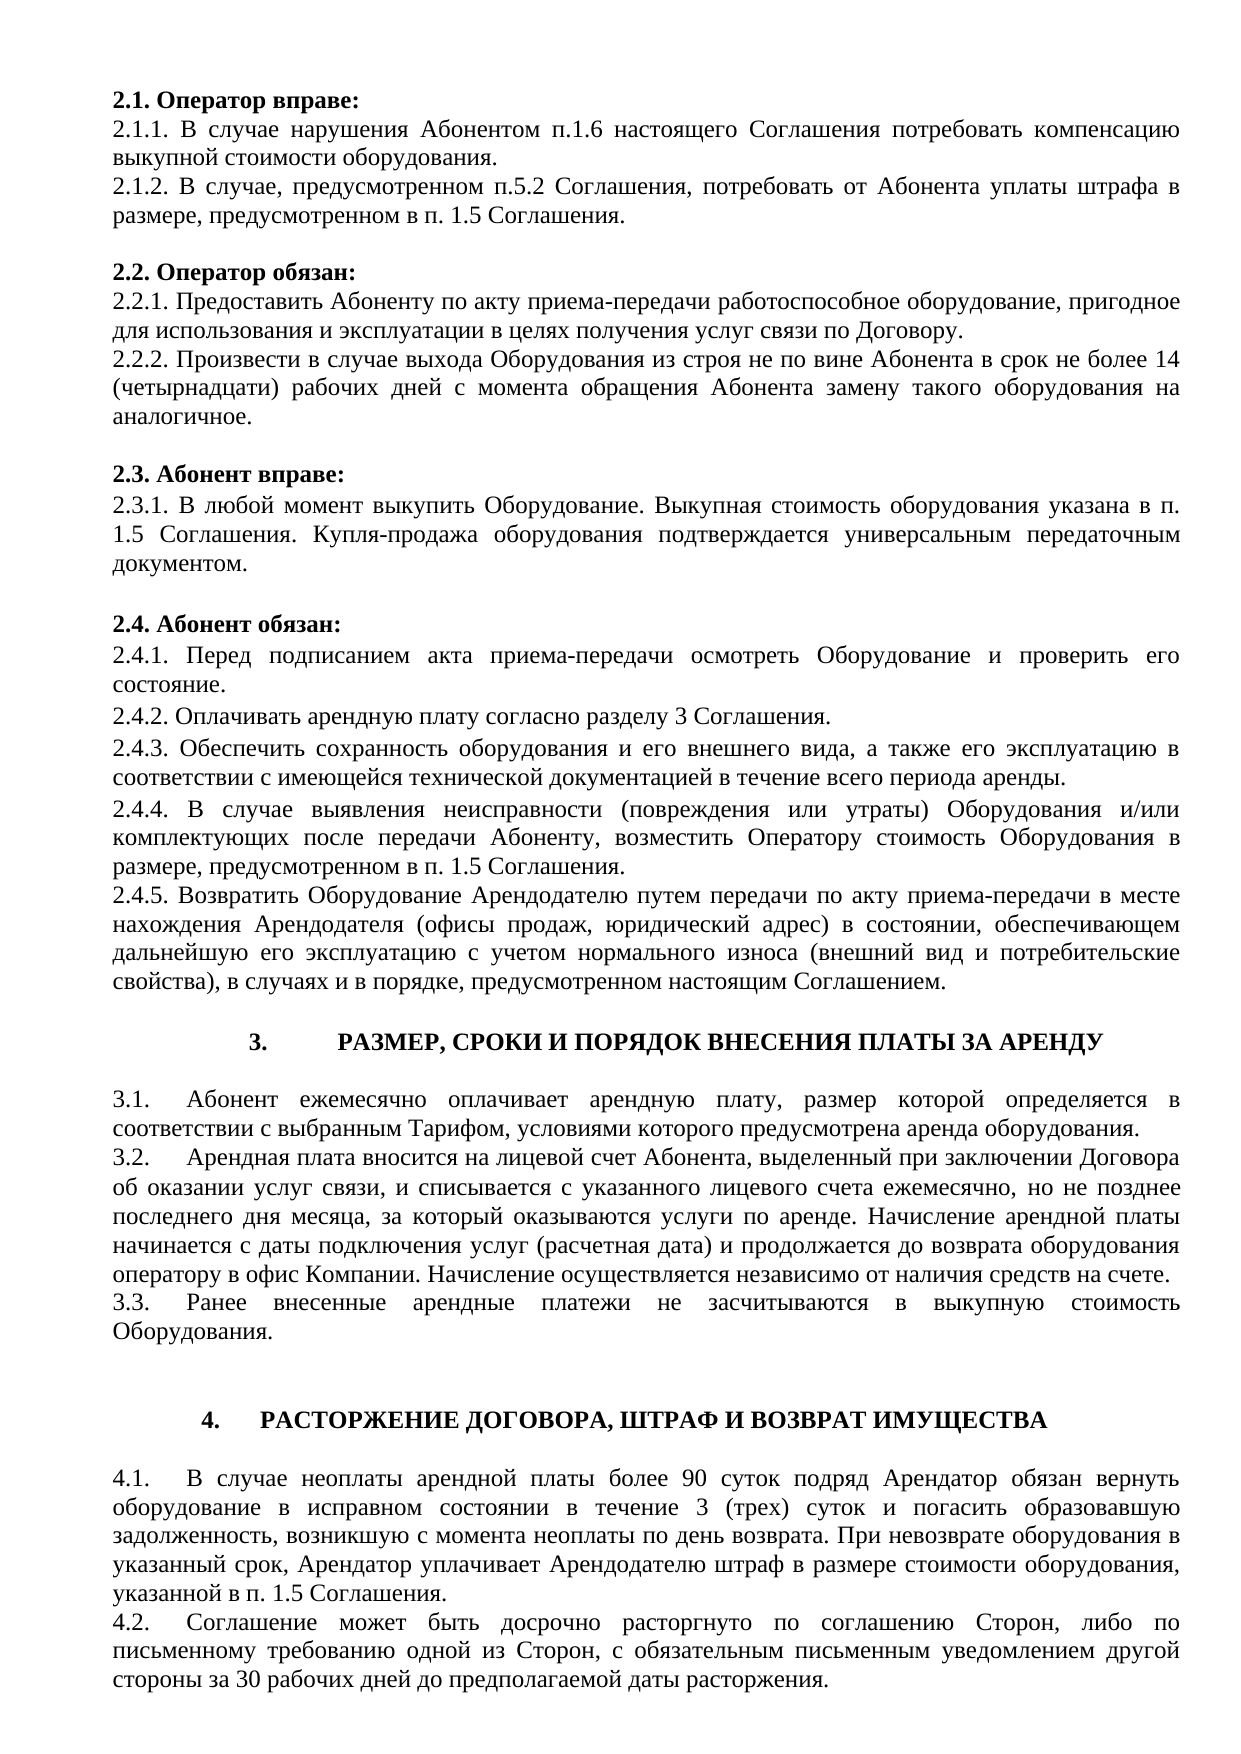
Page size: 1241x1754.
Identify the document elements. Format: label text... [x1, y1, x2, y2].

list РАЗМЕР, СРОКИ И ПОРЯДОК ВНЕСЕНИЯ ПЛАТЫ ЗА АРЕНДУ [172, 1027, 1181, 1056]
text 2.2. Оператор обязан: [112, 257, 1181, 286]
list В случае неоплаты арендной платы более 90 суток подряд Арендатор обязан вернуть оборудование в исправном состоянии в течение 3 (трех) суток и погасить образовавшую задолженность, возникшую с момента неоплаты по день возврата. При невозврате оборудования в указанный срок, Арендатор уплачивает Арендодателю штраф в размере стоимости оборудования, указанной в п. 1.5 Соглашения. [112, 1463, 1181, 1607]
text 2.4.3. Обеспечить сохранность оборудования и его внешнего вида, а также его эксплуатацию в соответствии с имеющейся технической документацией в течение всего периода аренды. [112, 733, 1181, 791]
text 2.3. Абонент вправе: [112, 459, 1181, 487]
text 2.4.1. Перед подписанием акта приема-передачи осмотреть Оборудование и проверить его состояние. [112, 641, 1181, 698]
text 2.1. Оператор вправе: [112, 85, 1181, 114]
list Арендная плата вносится на лицевой счет Абонента, выделенный при заключении Договора об оказании услуг связи, и списывается с указанного лицевого счета ежемесячно, но не позднее последнего дня месяца, за который оказываются услуги по аренде. Начисление арендной платы начинается с даты подключения услуг (расчетная дата) и продолжается до возврата оборудования оператору в офис Компании. Начисление осуществляется независимо от наличия средств на счете. [112, 1142, 1181, 1287]
list Абонент ежемесячно оплачивает арендную плату, размер которой определяется в соответствии с выбранным Тарифом, условиями которого предусмотрена аренда оборудования. [112, 1084, 1181, 1142]
text 2.4.4. В случае выявления неисправности (повреждения или утраты) Оборудования и/или комплектующих после передачи Абоненту, возместить Оператору стоимость Оборудования в размере, предусмотренном в п. 1.5 Соглашения. [112, 794, 1181, 880]
text 2.4.2. Оплачивать арендную плату согласно разделу 3 Соглашения. [112, 701, 1181, 730]
list Соглашение может быть досрочно расторгнуто по соглашению Сторон, либо по письменному требованию одной из Сторон, с обязательным письменным уведомлением другой стороны за 30 рабочих дней до предполагаемой даты расторжения. [112, 1607, 1181, 1693]
text 2.1.1. В случае нарушения Абонентом п.1.6 настоящего Соглашения потребовать компенсацию выкупной стоимости оборудования. [112, 114, 1181, 171]
text 2.4.5. Возвратить Оборудование Арендодателю путем передачи по акту приема-передачи в месте нахождения Арендодателя (офисы продаж, юридический адрес) в состоянии, обеспечивающем дальнейшую его эксплуатацию с учетом нормального износа (внешний вид и потребительские свойства), в случаях и в порядке, предусмотренном настоящим Соглашением. [112, 880, 1181, 995]
list Ранее внесенные арендные платежи не засчитываются в выкупную стоимость Оборудования. [112, 1287, 1181, 1345]
text 2.2.2. Произвести в случае выхода Оборудования из строя не по вине Абонента в срок не более 14 (четырнадцати) рабочих дней с момента обращения Абонента замену такого оборудования на аналогичное. [112, 344, 1181, 430]
text 2.4. Абонент обязан: [112, 609, 1181, 637]
text 2.2.1. Предоставить Абоненту по акту приема-передачи работоспособное оборудование, пригодное для использования и эксплуатации в целях получения услуг связи по Договору. [112, 286, 1181, 344]
text 2.3.1. В любой момент выкупить Оборудование. Выкупная стоимость оборудования указана в п. 1.5 Соглашения. Купля-продажа оборудования подтверждается универсальным передаточным документом. [112, 491, 1181, 577]
text 2.1.2. В случае, предусмотренном п.5.2 Соглашения, потребовать от Абонента уплаты штрафа в размере, предусмотренном в п. 1.5 Соглашения. [112, 171, 1181, 229]
list РАСТОРЖЕНИЕ ДОГОВОРА, ШТРАФ И ВОЗВРАТ ИМУЩЕСТВА [201, 1406, 1181, 1434]
